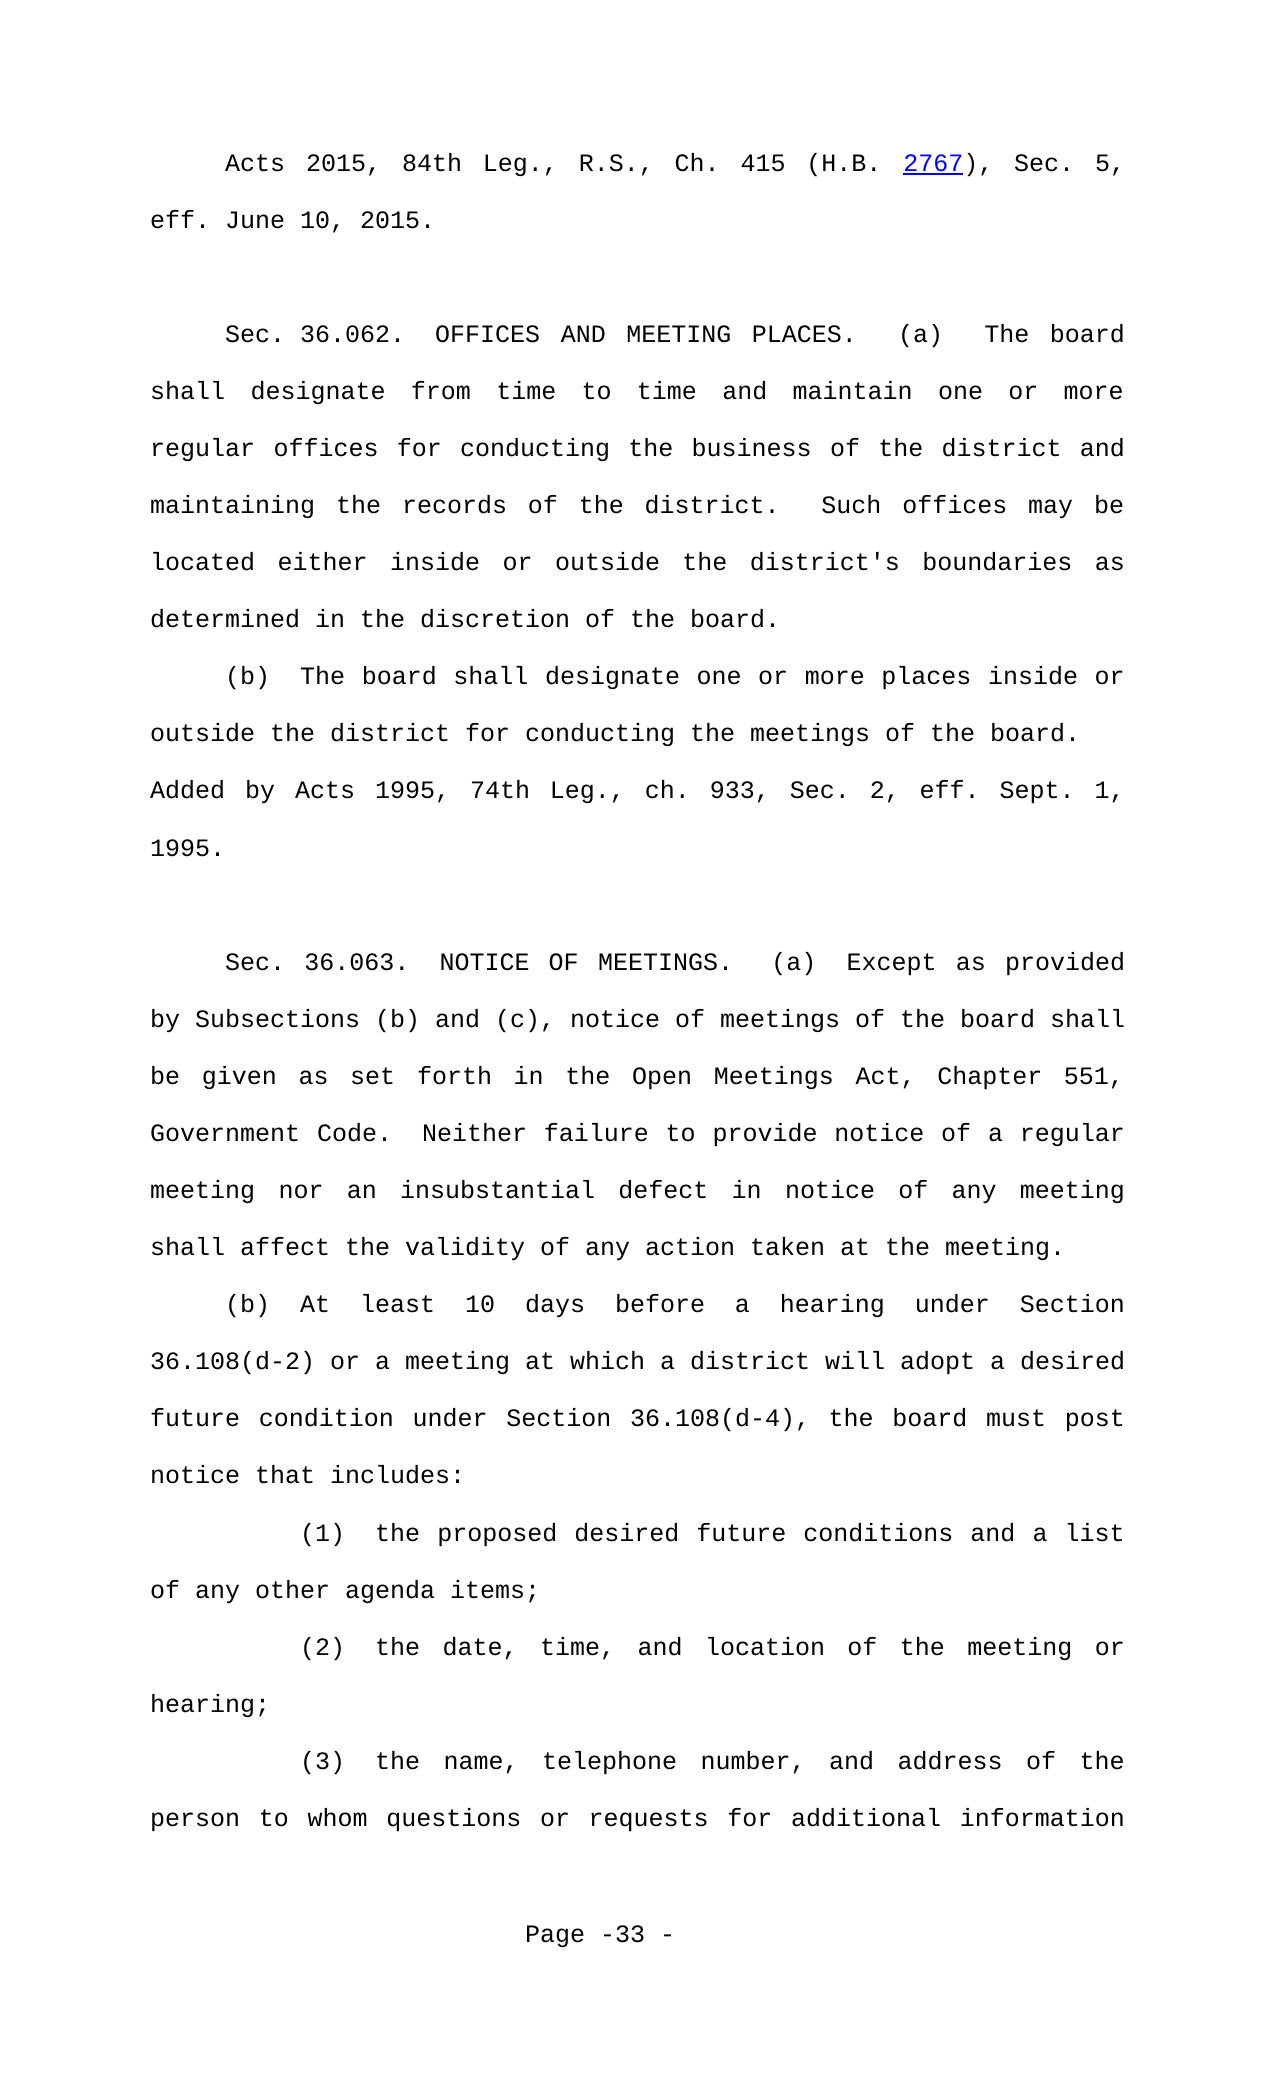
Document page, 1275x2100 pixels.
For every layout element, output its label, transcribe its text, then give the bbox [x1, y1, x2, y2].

text (2) the date, time, and location of the meeting or hearing; [150, 1634, 1125, 1720]
text Acts 2015, 84th Leg., R.S., Ch. 415 (H.B. 2767), Sec. 5, eff. June 10, 2015. [150, 150, 1125, 236]
text Sec. 36.063. NOTICE OF MEETINGS. (a) Except as provided by Subsections (b) and (c), notice of meetings of the board shall be given as set forth in the Open Meetings Act, Chapter 551, Government Code. Neither failure to provide notice of a regular meeting nor an insubstantial defect in notice of any meeting shall affect the validity of any action taken at the meeting. [150, 949, 1125, 1263]
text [150, 1748, 1125, 1834]
text (b) The board shall designate one or more places inside or outside the district for conducting the meetings of the board. [150, 664, 1125, 749]
text (b) At least 10 days before a hearing under Section 36.108(d-2) or a meeting at which a district will adopt a desired future condition under Section 36.108(d-4), the board must post notice that includes: [150, 1292, 1125, 1491]
text (1) the proposed desired future conditions and a list of any other agenda items; [150, 1520, 1125, 1606]
text Added by Acts 1995, 74th Leg., ch. 933, Sec. 2, eff. Sept. 1, 1995. [150, 778, 1125, 863]
text Sec. 36.062. OFFICES AND MEETING PLACES. (a) The board shall designate from time to time and maintain one or more regular offices for conducting the business of the district and maintaining the records of the district. Such offices may be located either inside or outside the district's boundaries as determined in the discretion of the board. [150, 321, 1125, 635]
